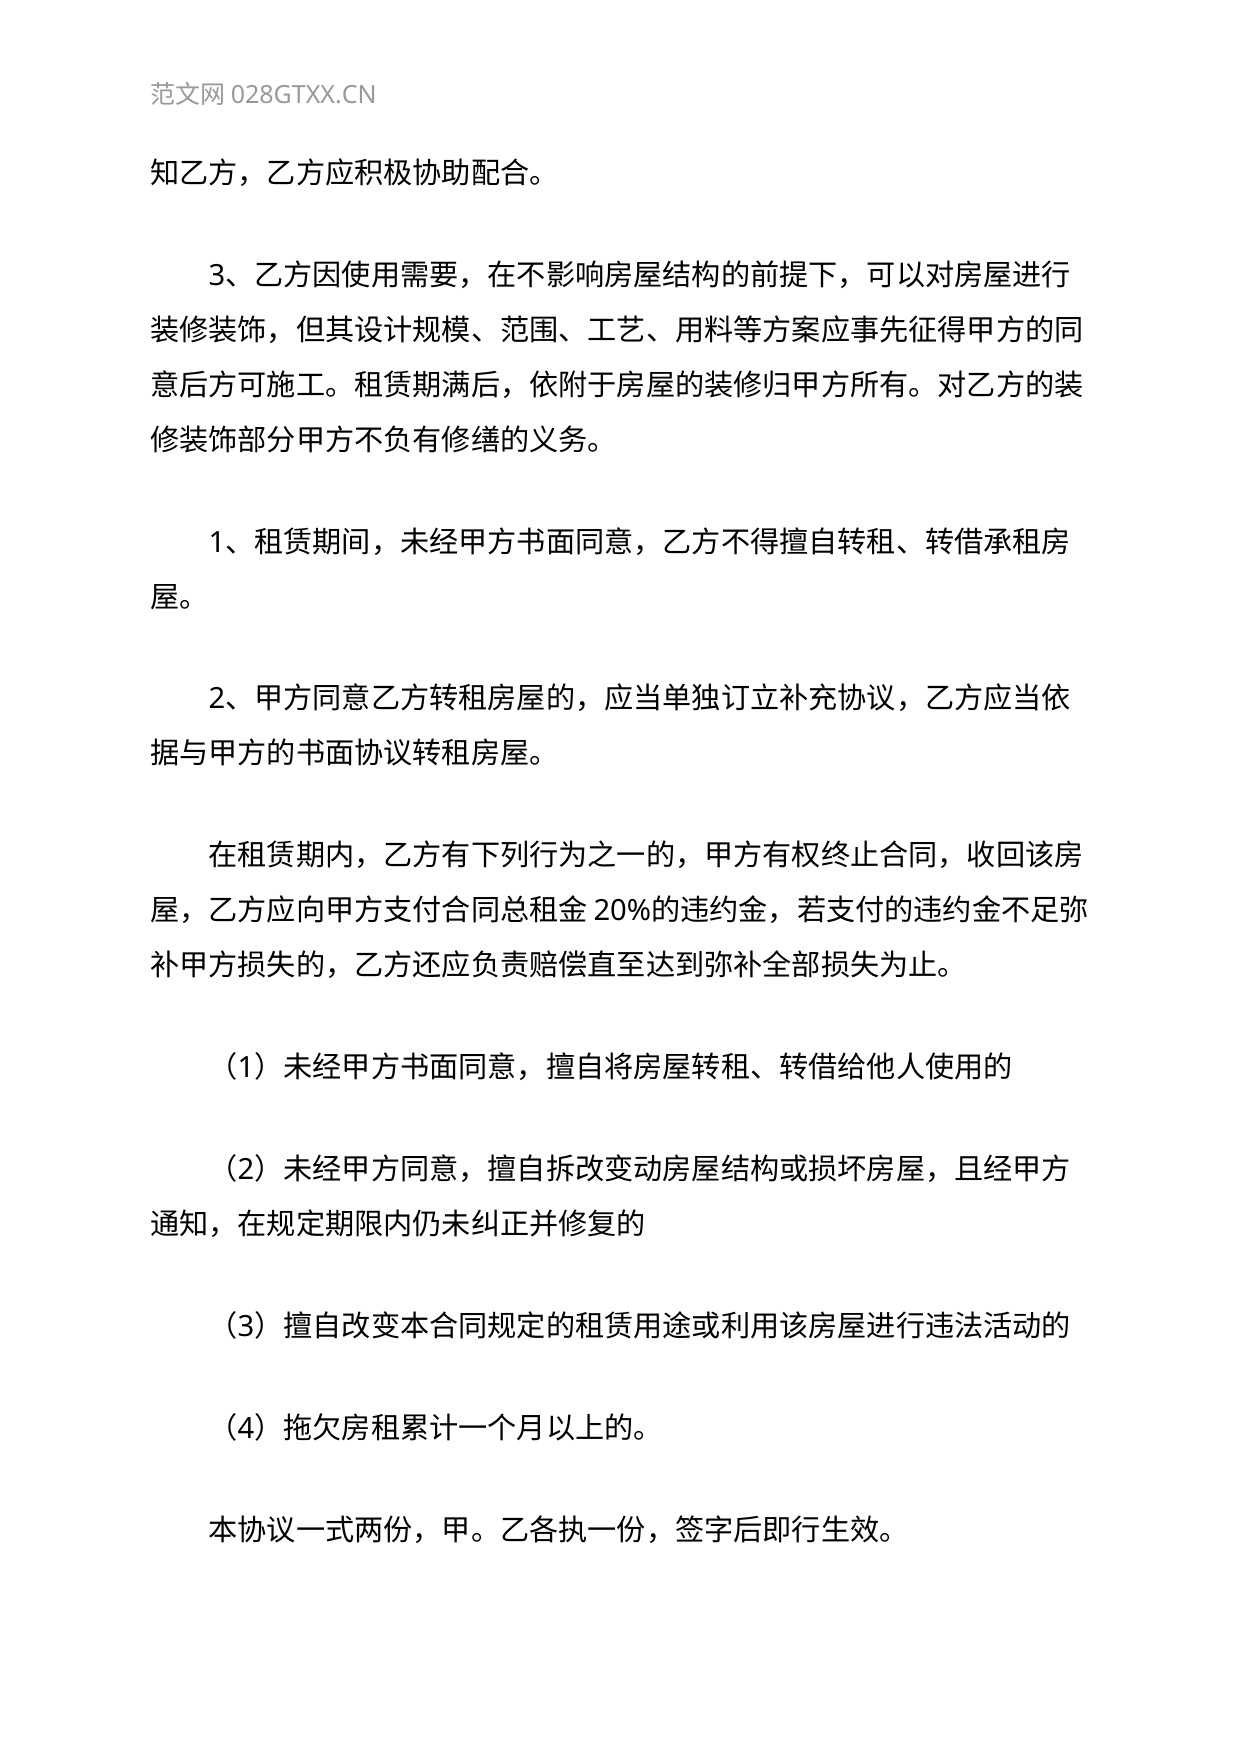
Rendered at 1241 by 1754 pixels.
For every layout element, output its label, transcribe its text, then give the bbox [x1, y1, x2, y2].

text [150, 150, 1090, 192]
text 1、租赁期间，未经甲方书面同意，乙方不得擅自转租、转借承租房屋。 [150, 518, 1090, 616]
text 本协议一式两份，甲。乙各执一份，签字后即行生效。 [150, 1506, 1090, 1548]
text （1）未经甲方书面同意，擅自将房屋转租、转借给他人使用的 [150, 1043, 1090, 1086]
text 在租赁期内，乙方有下列行为之一的，甲方有权终止合同，收回该房屋，乙方应向甲方支付合同总租金20%的违约金，若支付的违约金不足弥补甲方损失的，乙方还应负责赔偿直至达到弥补全部损失为止。 [150, 832, 1090, 984]
text 2、甲方同意乙方转租房屋的，应当单独订立补充协议，乙方应当依据与甲方的书面协议转租房屋。 [150, 675, 1090, 772]
text 3、乙方因使用需要，在不影响房屋结构的前提下，可以对房屋进行装修装饰，但其设计规模、范围、工艺、用料等方案应事先征得甲方的同意后方可施工。租赁期满后，依附于房屋的装修归甲方所有。对乙方的装修装饰部分甲方不负有修缮的义务。 [150, 252, 1090, 459]
text （3）擅自改变本合同规定的租赁用途或利用该房屋进行违法活动的 [150, 1302, 1090, 1345]
text （2）未经甲方同意，擅自拆改变动房屋结构或损坏房屋，且经甲方通知，在规定期限内仍未纠正并修复的 [150, 1146, 1090, 1243]
text （4）拖欠房租累计一个月以上的。 [150, 1404, 1090, 1447]
